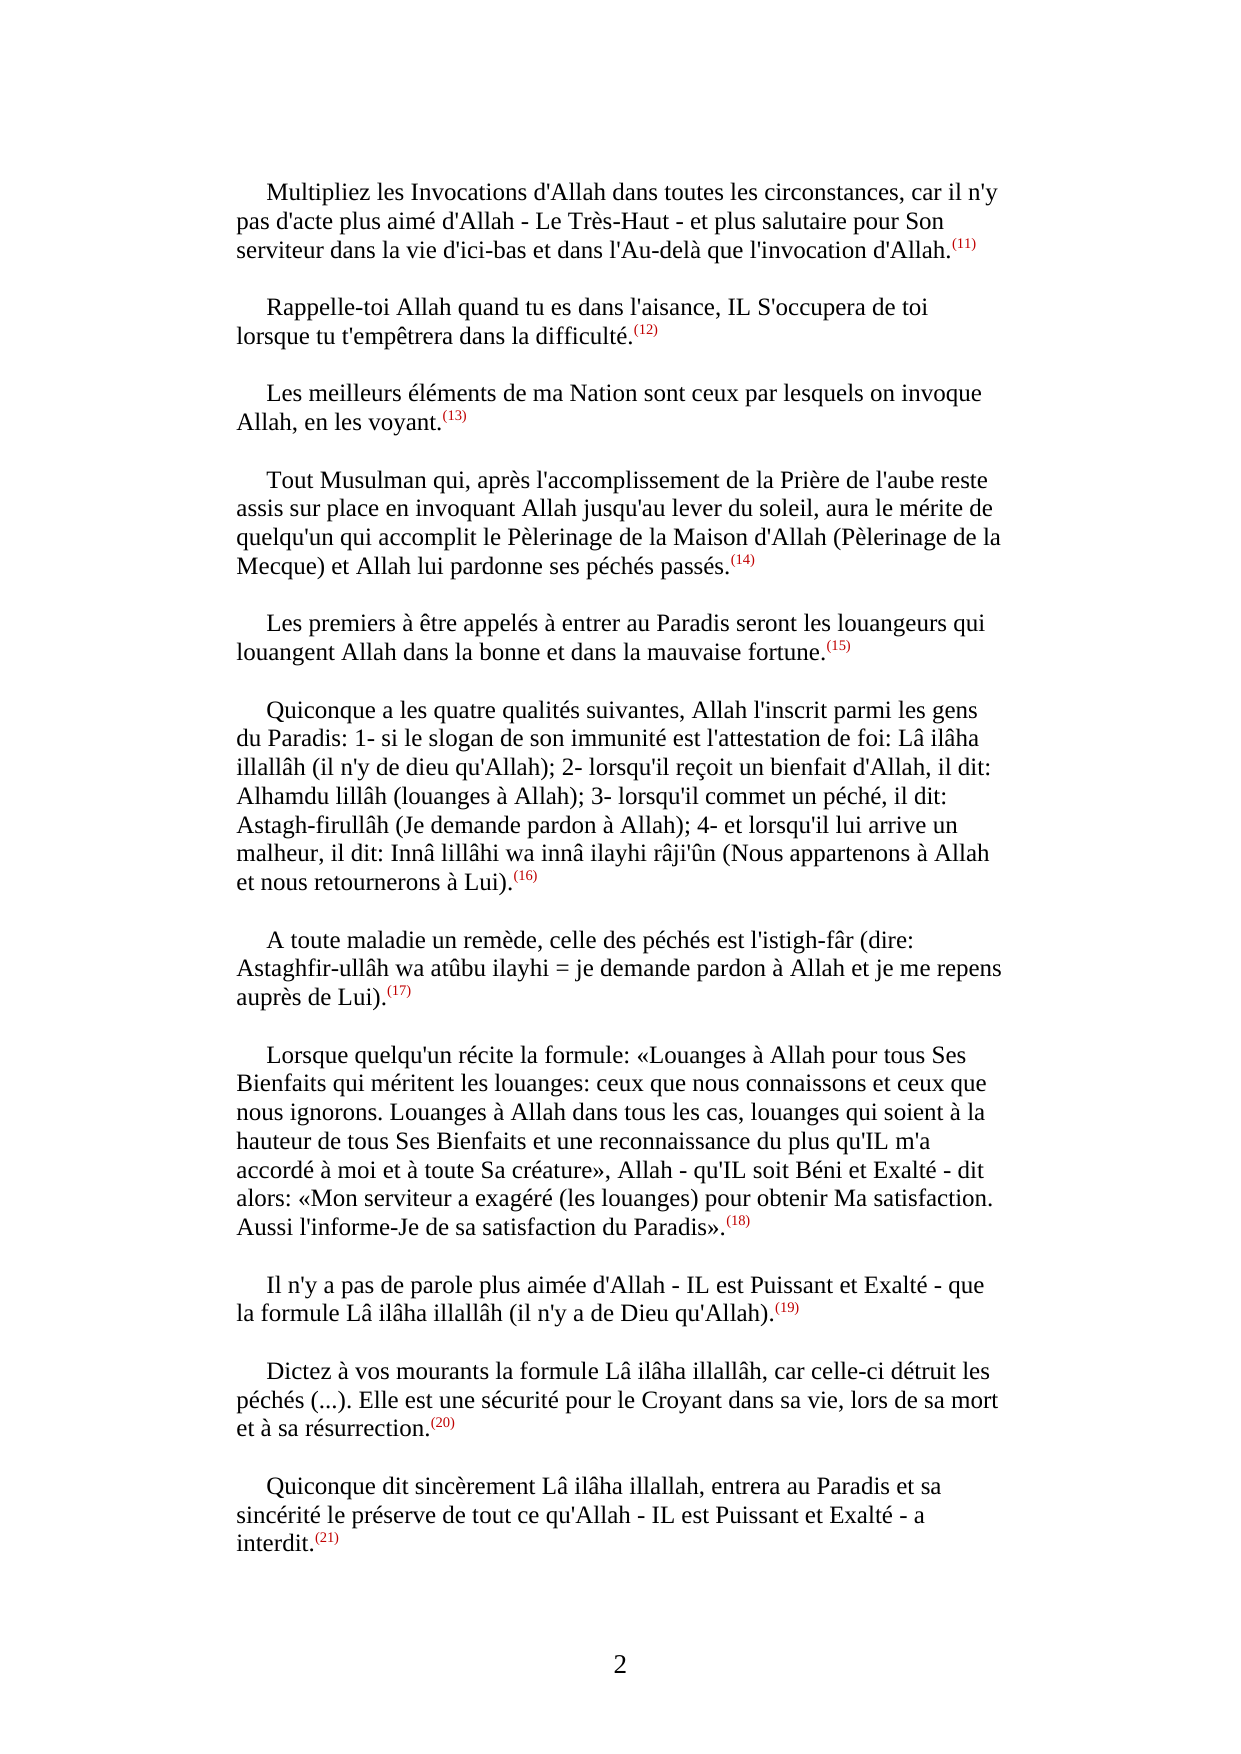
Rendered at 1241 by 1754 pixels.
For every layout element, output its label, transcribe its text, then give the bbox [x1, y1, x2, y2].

text Rappelle-toi Allah quand tu es dans l'aisance, IL S'occupera de toi lorsque tu t'empêtrera dans la difficulté.(12) [236, 292, 1004, 350]
text Il n'y a pas de parole plus aimée d'Allah - IL est Puissant et Exalté - que la formule Lâ ilâha illallâh (il n'y a de Dieu qu'Allah).(19) [236, 1270, 1004, 1327]
text Lorsque quelqu'un récite la formule: «Louanges à Allah pour tous Ses Bienfaits qui méritent les louanges: ceux que nous connaissons et ceux que nous ignorons. Louanges à Allah dans tous les cas, louanges qui soient à la hauteur de tous Ses Bienfaits et une reconnaissance du plus qu'IL m'a accordé à moi et à toute Sa créature», Allah - qu'IL soit Béni et Exalté - dit alors: «Mon serviteur a exagéré (les louanges) pour obtenir Ma satisfaction. Aussi l'informe-Je de sa satisfaction du Paradis».(18) [236, 1040, 1004, 1241]
text Les premiers à être appelés à entrer au Paradis seront les louangeurs qui louangent Allah dans la bonne et dans la mauvaise fortune.(15) [236, 608, 1004, 666]
text Multipliez les Invocations d'Allah dans toutes les circonstances, car il n'y pas d'acte plus aimé d'Allah - Le Très-Haut - et plus salutaire pour Son serviteur dans la vie d'ici-bas et dans l'Au-delà que l'invocation d'Allah.(11) [236, 177, 1004, 263]
text Tout Musulman qui, après l'accomplissement de la Prière de l'aube reste assis sur place en invoquant Allah jusqu'au lever du soleil, aura le mérite de quelqu'un qui accomplit le Pèlerinage de la Maison d'Allah (Pèlerinage de la Mecque) et Allah lui pardonne ses péchés passés.(14) [236, 465, 1004, 580]
text A toute maladie un remède, celle des péchés est l'istigh-fâr (dire: Astaghfir-ullâh wa atûbu ilayhi = je demande pardon à Allah et je me repens auprès de Lui).(17) [236, 925, 1004, 1011]
text Quiconque a les quatre qualités suivantes, Allah l'inscrit parmi les gens du Paradis: 1- si le slogan de son immunité est l'attestation de foi: Lâ ilâha illallâh (il n'y de dieu qu'Allah); 2- lorsqu'il reçoit un bienfait d'Allah, il dit: Alhamdu lillâh (louanges à Allah); 3- lorsqu'il commet un péché, il dit: Astagh-firullâh (Je demande pardon à Allah); 4- et lorsqu'il lui arrive un malheur, il dit: Innâ lillâhi wa innâ ilayhi râji'ûn (Nous appartenons à Allah et nous retournerons à Lui).(16) [236, 695, 1004, 896]
text Quiconque dit sincèrement Lâ ilâha illallah, entrera au Paradis et sa sincérité le préserve de tout ce qu'Allah - IL est Puissant et Exalté - a interdit.(21) [236, 1471, 1004, 1557]
text Dictez à vos mourants la formule Lâ ilâha illallâh, car celle-ci détruit les péchés (...). Elle est une sécurité pour le Croyant dans sa vie, lors de sa mort et à sa résurrection.(20) [236, 1356, 1004, 1442]
text Les meilleurs éléments de ma Nation sont ceux par lesquels on invoque Allah, en les voyant.(13) [236, 378, 1004, 436]
